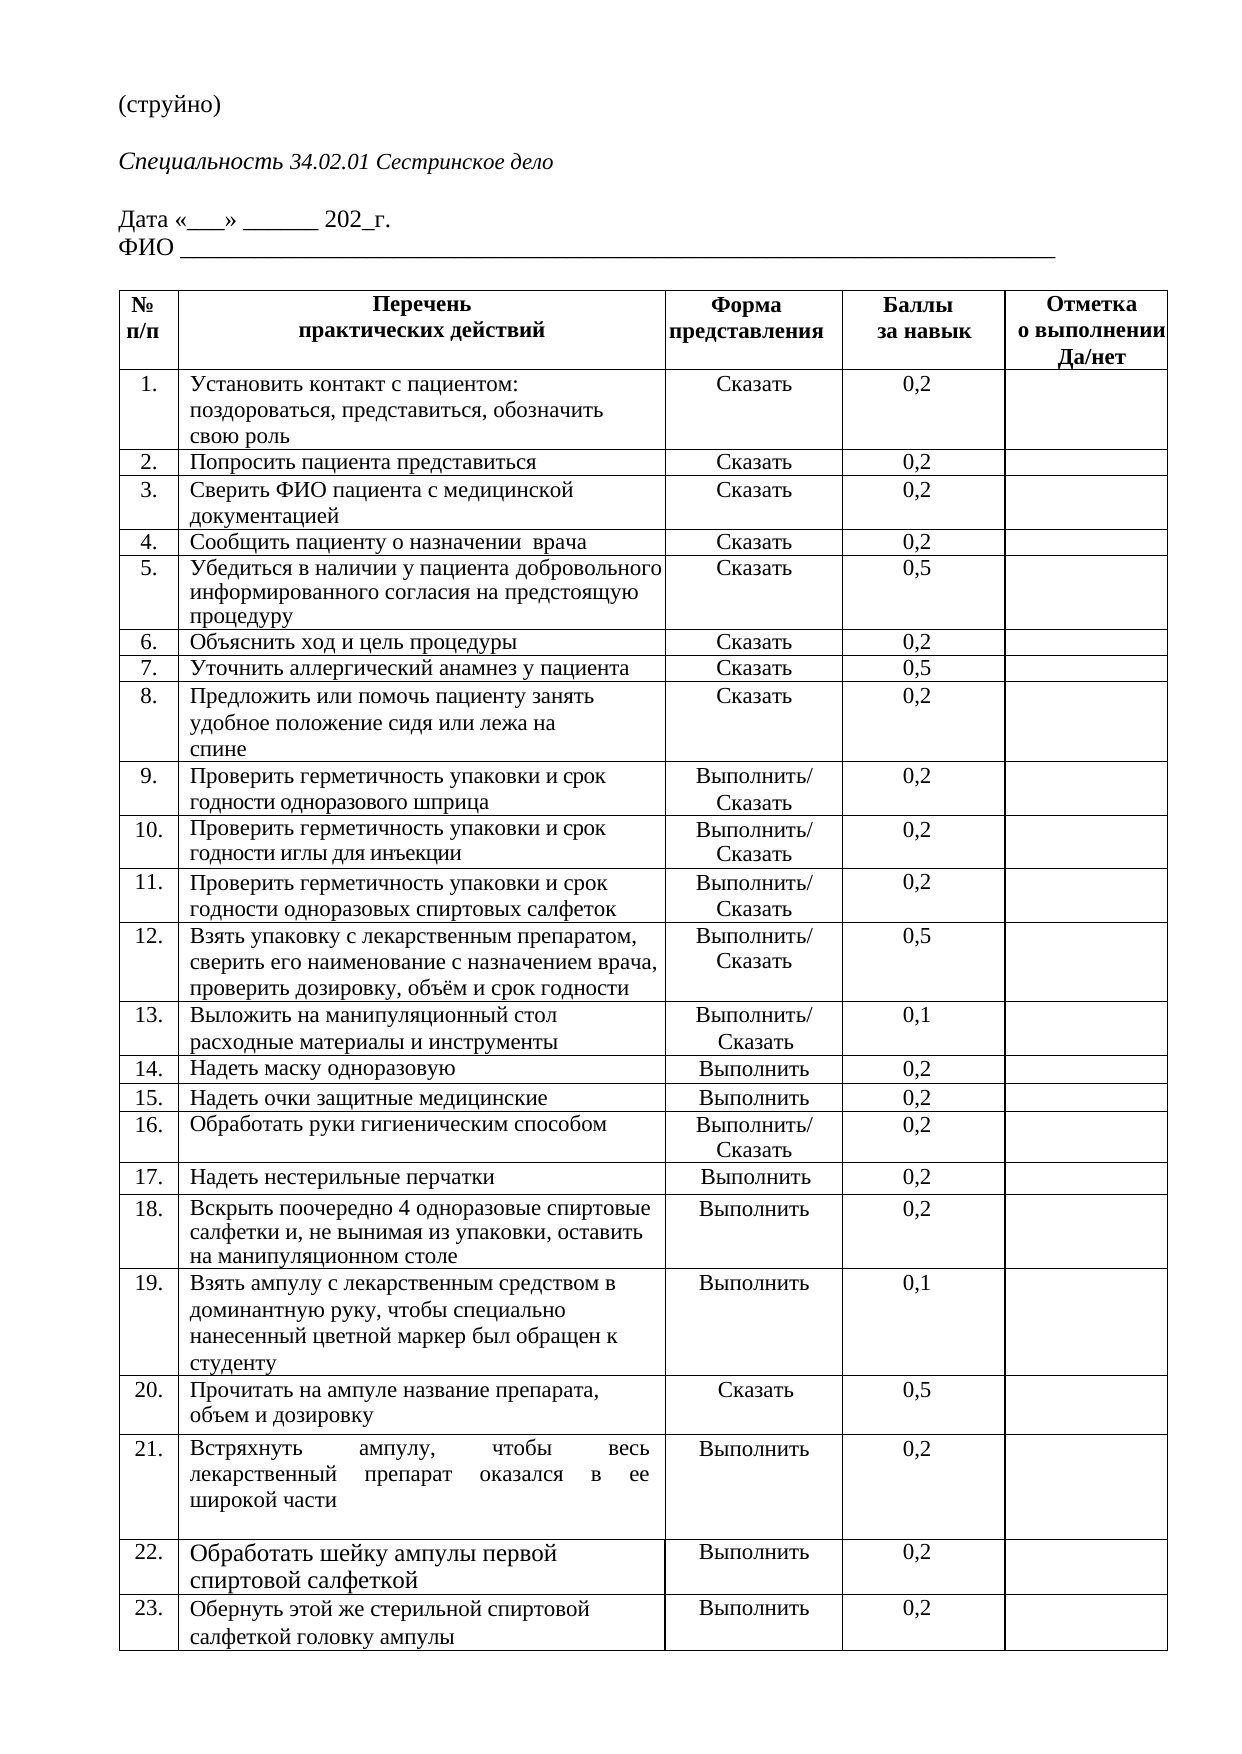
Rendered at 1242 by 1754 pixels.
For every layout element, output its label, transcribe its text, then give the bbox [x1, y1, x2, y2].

table_cell 0,2 [843, 370, 1004, 449]
table_cell 17. [120, 1163, 178, 1194]
table_cell 0,2 [843, 1595, 1004, 1650]
table_cell Проверить герметичность упаковки и срок годности одноразовых спиртовых салфеток [179, 869, 665, 922]
table_cell 23. [120, 1595, 178, 1650]
table_cell 0,1 [843, 1002, 1004, 1054]
table_cell 20. [120, 1376, 178, 1434]
table_cell Выполнить/ Сказать [666, 1112, 842, 1162]
table_cell Выполнить/ Сказать [666, 923, 842, 1001]
table_cell 2. [120, 450, 178, 475]
text Дата «___» ______ 202_г. [118, 204, 1153, 232]
table_cell Установить контакт с пациентом: поздороваться, представиться, обозначить свою роль [179, 370, 665, 449]
table_cell Обработать руки гигиеническим способом [179, 1112, 665, 1162]
table_cell Сказать [666, 556, 842, 629]
table_cell 0,2 [843, 1195, 1004, 1268]
table_cell Сказать [666, 1376, 842, 1434]
table_cell Сказать [666, 630, 842, 655]
table_cell [1006, 1269, 1167, 1375]
table_cell 18. [120, 1195, 178, 1268]
table_cell Обернуть этой же стерильной спиртовой салфеткой головку ампулы [179, 1595, 664, 1650]
table_cell Убедиться в наличии у пациента добровольного информированного согласия на предстоящую процедуру [179, 556, 665, 629]
table_cell Выполнить [666, 1056, 842, 1083]
table_cell 7. [120, 656, 178, 681]
table_cell Выполнить [666, 1269, 842, 1375]
table_cell Надеть очки защитные медицинские [179, 1084, 665, 1111]
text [118, 89, 1153, 117]
table_cell Выполнить [666, 1084, 842, 1111]
table_cell [1006, 1163, 1167, 1194]
table_cell 0,2 [843, 1163, 1004, 1194]
table_cell Взять ампулу с лекарственным средством в доминантную руку, чтобы специально нанесенный цветной маркер был обращен к студенту [179, 1269, 665, 1375]
table_cell Сказать [666, 476, 842, 529]
table_cell [1006, 923, 1167, 1001]
table_cell Надеть нестерильные перчатки [179, 1163, 665, 1194]
table_cell 0,2 [843, 869, 1004, 922]
table_cell Прочитать на ампуле название препарата, объем и дозировку [179, 1376, 665, 1434]
table_cell Выполнить/ Сказать [666, 869, 842, 922]
table_cell Выложить на манипуляционный стол расходные материалы и инструменты [179, 1002, 665, 1054]
table_cell Попросить пациента представиться [179, 450, 665, 475]
table_cell 0,2 [843, 450, 1004, 475]
table_cell Проверить герметичность упаковки и срок годности одноразового шприца [179, 762, 665, 815]
table_cell Выполнить/ Сказать [666, 816, 842, 868]
table_cell 9. [120, 762, 178, 815]
table_cell [1006, 869, 1167, 922]
table_cell Обработать шейку ампулы первой спиртовой салфеткой [179, 1540, 664, 1594]
table_cell [1006, 816, 1167, 868]
table_cell 4. [120, 530, 178, 555]
table_cell Встряхнуть ампулу, чтобы весь лекарственный препарат оказался в ее широкой части [179, 1435, 665, 1539]
table_cell Выполнить/ Сказать [666, 762, 842, 815]
table_cell Взять упаковку с лекарственным препаратом, сверить его наименование с назначением врача, проверить дозировку, объём и срок годности [179, 923, 665, 1001]
table_cell 0,5 [843, 923, 1004, 1001]
table_cell 15. [120, 1084, 178, 1111]
table_cell [1006, 476, 1167, 529]
table_cell 0,1 [843, 1269, 1004, 1375]
table_cell 0,2 [843, 1112, 1004, 1162]
table_cell Сверить ФИО пациента с медицинской документацией [179, 476, 665, 529]
table_cell [1006, 630, 1167, 655]
table_cell Выполнить [666, 1435, 842, 1539]
table_cell Вскрыть поочередно 4 одноразовые спиртовые салфетки и, не вынимая из упаковки, оставить на манипуляционном столе [179, 1195, 665, 1268]
table_cell 0,5 [843, 1376, 1004, 1434]
table_cell [1006, 1595, 1167, 1650]
table_cell [1006, 1376, 1167, 1434]
table_cell Выполнить [666, 1195, 842, 1268]
table_cell 13. [120, 1002, 178, 1054]
table_header № п/п [120, 291, 178, 369]
table_cell [1006, 1112, 1167, 1162]
table_cell 0,5 [843, 656, 1004, 681]
table_header Форма представления [666, 291, 842, 369]
table_cell Надеть маску одноразовую [179, 1056, 665, 1083]
table_header Баллы за навык [843, 291, 1004, 369]
table_cell 1. [120, 370, 178, 449]
table_cell 0,2 [843, 1084, 1004, 1111]
table_cell 0,2 [843, 1540, 1004, 1594]
table_cell Сказать [666, 656, 842, 681]
table_cell 0,2 [843, 476, 1004, 529]
table_cell 0,2 [843, 630, 1004, 655]
table_cell [1006, 656, 1167, 681]
table_cell 0,2 [843, 530, 1004, 555]
table_cell Сказать [666, 450, 842, 475]
table_cell [1006, 556, 1167, 629]
table_cell 3. [120, 476, 178, 529]
table_cell [1006, 530, 1167, 555]
table_cell 12. [120, 923, 178, 1001]
table_cell Сказать [666, 370, 842, 449]
text Специальность 34.02.01 Сестринское дело [118, 146, 1153, 175]
table_cell [1006, 762, 1167, 815]
table_cell Сказать [666, 682, 842, 761]
table_cell Сказать [666, 530, 842, 555]
table_cell [1006, 370, 1167, 449]
table_cell 21. [120, 1435, 178, 1539]
table_cell 8. [120, 682, 178, 761]
table_cell [1006, 1435, 1167, 1539]
table_cell 14. [120, 1056, 178, 1083]
table_cell Предложить или помочь пациенту занять удобное положение сидя или лежа на спине [179, 682, 665, 761]
table_cell Выполнить [666, 1595, 842, 1650]
table_cell [1006, 450, 1167, 475]
table_cell 0,2 [843, 1435, 1004, 1539]
table_cell Сообщить пациенту о назначении врача [179, 530, 665, 555]
table_cell Объяснить ход и цель процедуры [179, 630, 665, 655]
table_cell 5. [120, 556, 178, 629]
table_header Отметка о выполнении Да/нет [1006, 291, 1167, 369]
table_cell 10. [120, 816, 178, 868]
table_cell 0,2 [843, 816, 1004, 868]
table_header Перечень практических действий [179, 291, 665, 369]
table_cell Проверить герметичность упаковки и срок годности иглы для инъекции [179, 816, 665, 868]
table_cell 11. [120, 869, 178, 922]
table_cell Выполнить [666, 1163, 842, 1194]
table_cell [1006, 1084, 1167, 1111]
table_cell 0,5 [843, 556, 1004, 629]
table_cell [1006, 1056, 1167, 1083]
text ФИО ______________________________________________________________________ [118, 232, 1153, 261]
table_cell [1006, 682, 1167, 761]
table_cell 6. [120, 630, 178, 655]
table_cell 19. [120, 1269, 178, 1375]
table_cell Уточнить аллергический анамнез у пациента [179, 656, 665, 681]
table_cell [1006, 1195, 1167, 1268]
table_cell 0,2 [843, 762, 1004, 815]
table_cell [1006, 1002, 1167, 1054]
table_cell Выполнить [666, 1540, 842, 1594]
table_cell 0,2 [843, 1056, 1004, 1083]
table_cell [1006, 1540, 1167, 1594]
table_cell 22. [120, 1540, 178, 1594]
table_cell 0,2 [843, 682, 1004, 761]
table_cell 16. [120, 1112, 178, 1162]
table_cell Выполнить/ Сказать [666, 1002, 842, 1054]
